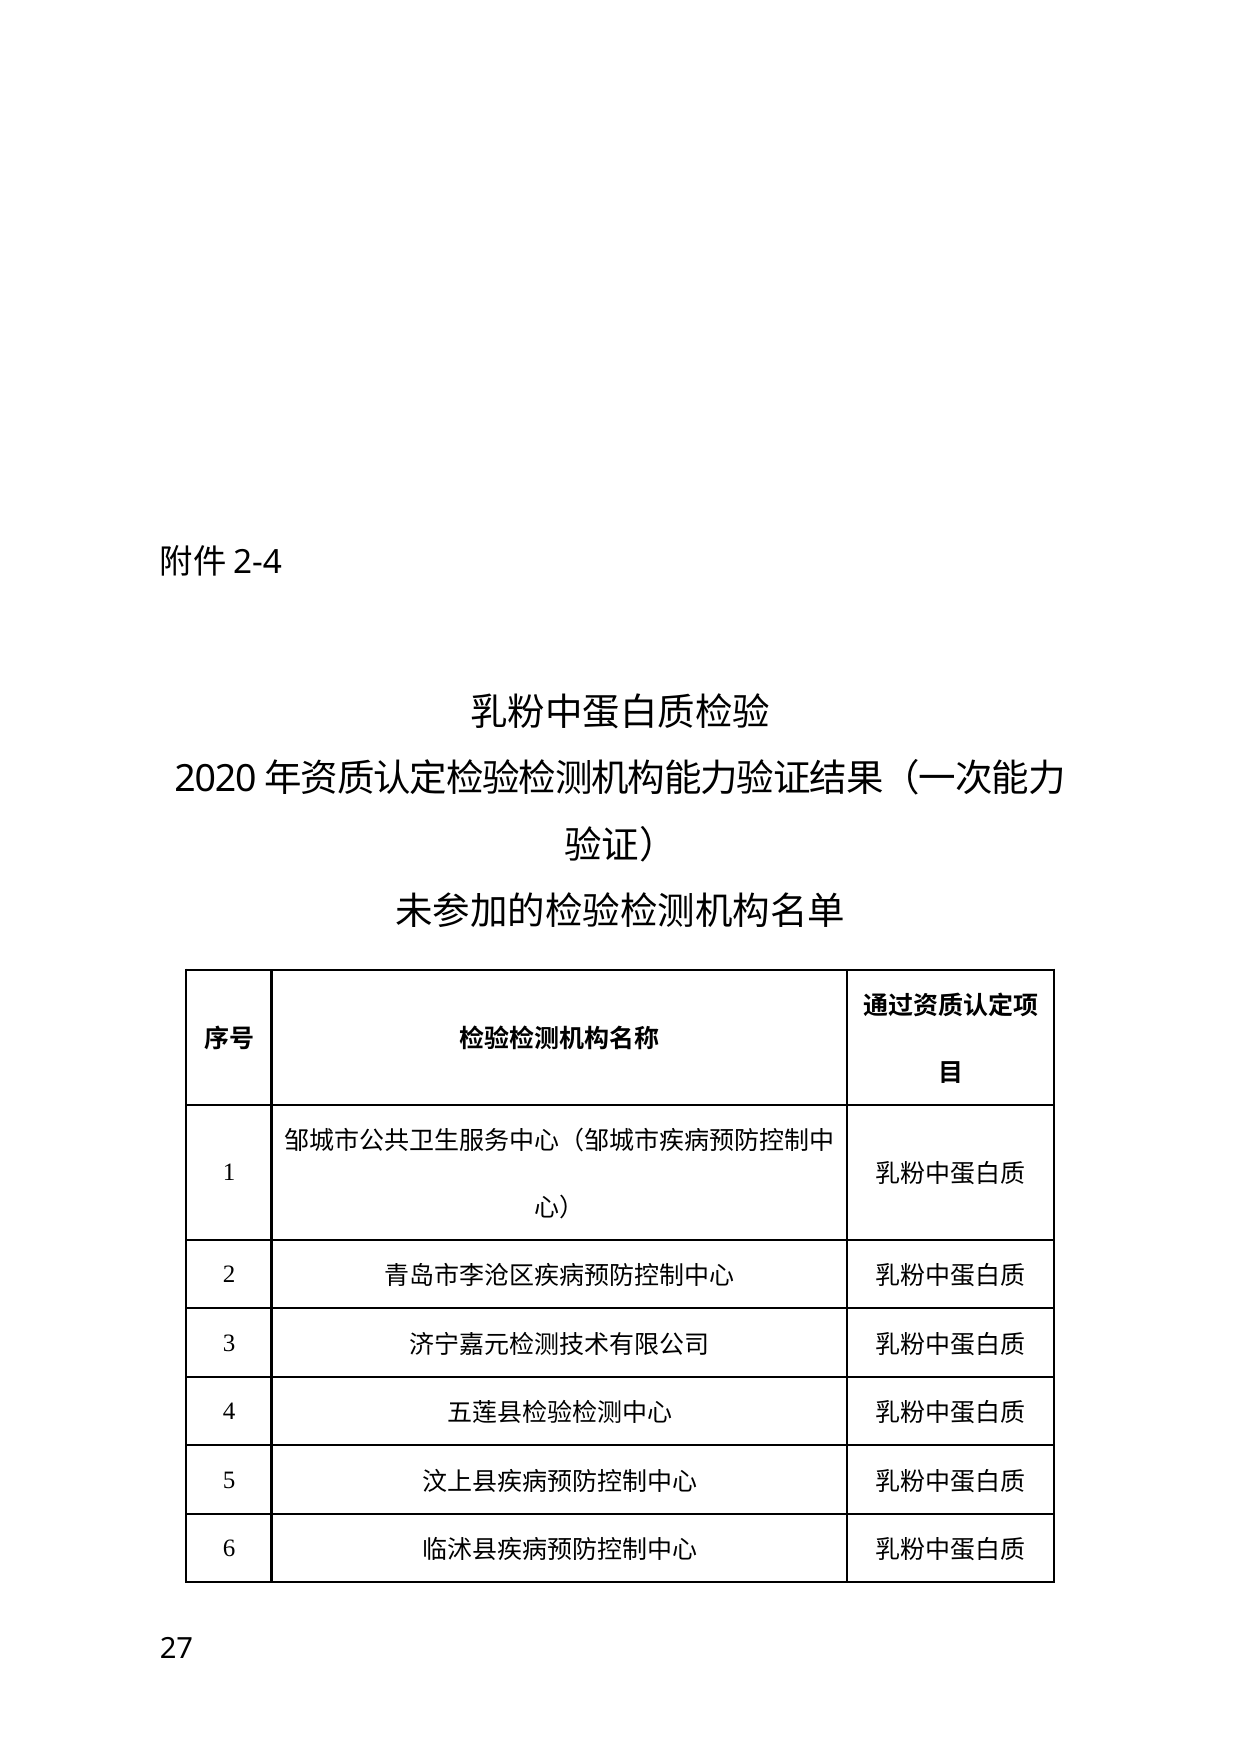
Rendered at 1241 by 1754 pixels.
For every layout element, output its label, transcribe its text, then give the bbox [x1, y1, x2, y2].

table_cell 济宁嘉元检测技术有限公司 [273, 1309, 846, 1376]
text 乳粉中蛋白质检验 [159, 676, 1081, 742]
table_cell 临沭县疾病预防控制中心 [273, 1515, 846, 1581]
table_cell 乳粉中蛋白质 [848, 1106, 1053, 1238]
text 附件2-4 [159, 526, 1081, 592]
table_cell 乳粉中蛋白质 [848, 1309, 1053, 1376]
text 未参加的检验检测机构名单 [159, 875, 1081, 941]
table_cell [187, 1515, 270, 1581]
table_cell 乳粉中蛋白质 [848, 1446, 1053, 1513]
table_cell 乳粉中蛋白质 [848, 1515, 1053, 1581]
table_cell 汶上县疾病预防控制中心 [273, 1446, 846, 1513]
table_header 检验检测机构名称 [273, 971, 846, 1103]
table_cell [187, 1378, 270, 1444]
table_cell 乳粉中蛋白质 [848, 1241, 1053, 1307]
table_cell [187, 1309, 270, 1376]
text 2020年资质认定检验检测机构能力验证结果（一次能力验证） [159, 742, 1081, 875]
table_cell 邹城市公共卫生服务中心（邹城市疾病预防控制中心） [273, 1106, 846, 1238]
table_cell 青岛市李沧区疾病预防控制中心 [273, 1241, 846, 1307]
table_cell [187, 1241, 270, 1307]
table_header 通过资质认定项目 [848, 971, 1053, 1103]
table_cell [187, 1106, 270, 1238]
table_cell 五莲县检验检测中心 [273, 1378, 846, 1444]
table_cell 乳粉中蛋白质 [848, 1378, 1053, 1444]
table_cell [187, 1446, 270, 1513]
table_header 序号 [187, 971, 270, 1103]
